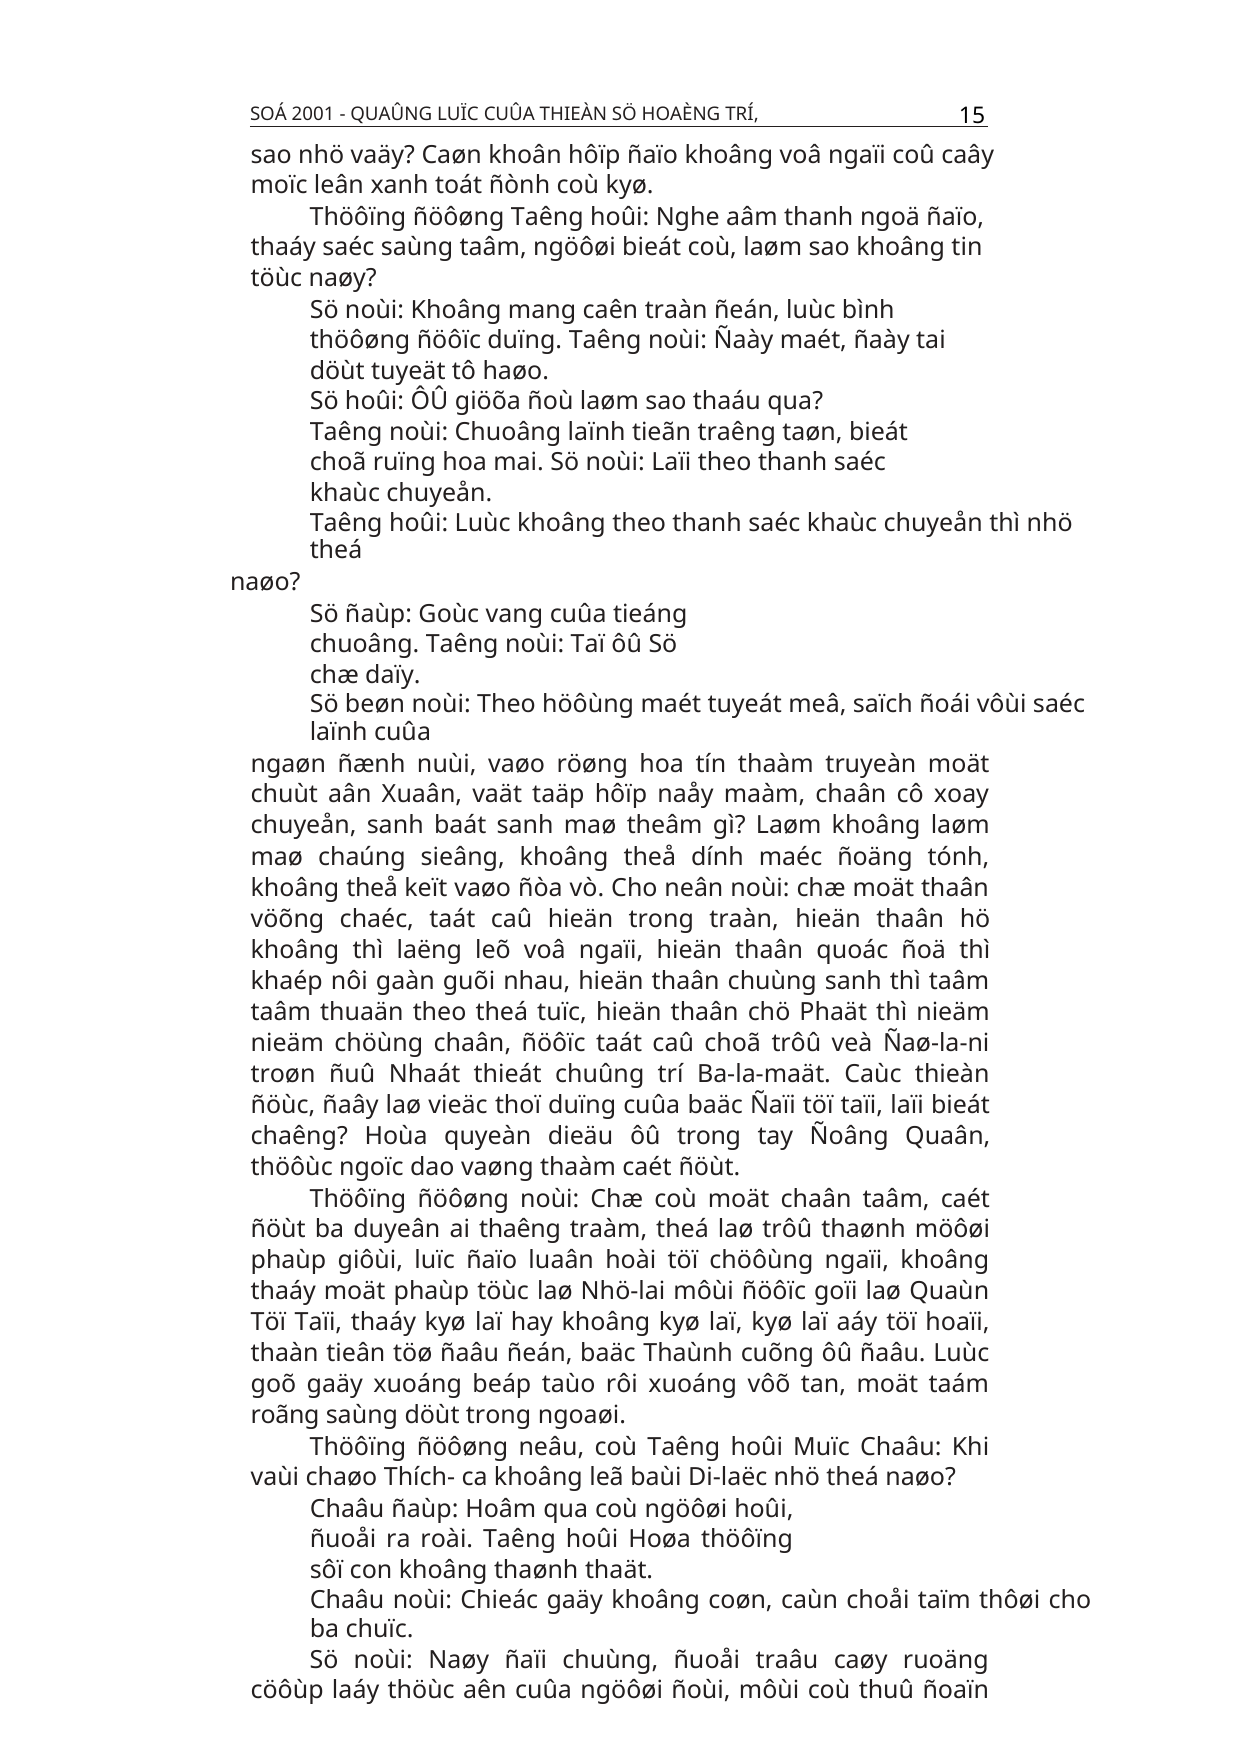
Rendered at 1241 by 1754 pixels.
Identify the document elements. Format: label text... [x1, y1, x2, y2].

text Chaâu noùi: Chieác gaäy khoâng coøn, caùn choåi taïm thôøi cho ba chuïc. [309, 1586, 1092, 1643]
text sao nhö vaäy? Caøn khoân hôïp ñaïo khoâng voâ ngaïi coû caây moïc leân xanh toát ñònh coù kyø. [250, 138, 997, 200]
text ngaøn ñænh nuùi, vaøo röøng hoa tín thaàm truyeàn moät chuùt aân Xuaân, vaät taäp hôïp naåy maàm, chaân cô xoay chuyeån, sanh baát sanh maø theâm gì? Laøm khoâng laøm maø chaúng sieâng, khoâng theå dính maéc ñoäng tónh, khoâng theå keït vaøo ñòa vò. Cho neân noùi: chæ moät thaân vöõng chaéc, taát caû hieän trong traàn, hieän thaân hö khoâng thì laëng leõ voâ ngaïi, hieän thaân quoác ñoä thì khaép nôi gaàn guõi nhau, hieän thaân chuùng sanh thì taâm taâm thuaän theo theá tuïc, hieän thaân chö Phaät thì nieäm nieäm chöùng chaân, ñöôïc taát caû choã trôû veà Ñaø-la-ni troøn ñuû Nhaát thieát chuûng trí Ba-la-maät. Caùc thieàn ñöùc, ñaây laø vieäc thoï duïng cuûa baäc Ñaïi töï taïi, laïi bieát chaêng? Hoùa quyeàn dieäu ôû trong tay Ñoâng Quaân, thöôùc ngoïc dao vaøng thaàm caét ñöùt. [250, 748, 990, 1183]
text Thöôïng ñöôøng Taêng hoûi: Nghe aâm thanh ngoä ñaïo, thaáy saéc saùng taâm, ngöôøi bieát coù, laøm sao khoâng tin töùc naøy? [250, 200, 997, 293]
text Sö noùi: Khoâng mang caên traàn ñeán, luùc bình thöôøng ñöôïc duïng. Taêng noùi: Ñaày maét, ñaày tai döùt tuyeät tô haøo. [309, 293, 957, 386]
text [250, 1643, 990, 1705]
text Sö ñaùp: Goùc vang cuûa tieáng chuoâng. Taêng noùi: Taï ôû Sö chæ daïy. [309, 598, 688, 691]
text Thöôïng ñöôøng neâu, coù Taêng hoûi Muïc Chaâu: Khi vaùi chaøo Thích- ca khoâng leã baùi Di-laëc nhö theá naøo? [250, 1431, 990, 1493]
text Taêng noùi: Chuoâng laïnh tieãn traêng taøn, bieát choã ruïng hoa mai. Sö noùi: Laïi theo thanh saéc khaùc chuyeån. [309, 416, 946, 509]
text Thöôïng ñöôøng noùi: Chæ coù moät chaân taâm, caét ñöùt ba duyeân ai thaêng traàm, theá laø trôû thaønh möôøi phaùp giôùi, luïc ñaïo luaân hoài töï chöôùng ngaïi, khoâng thaáy moät phaùp töùc laø Nhö-lai môùi ñöôïc goïi laø Quaùn Töï Taïi, thaáy kyø laï hay khoâng kyø laï, kyø laï aáy töï hoaïi, thaàn tieân töø ñaâu ñeán, baäc Thaùnh cuõng ôû ñaâu. Luùc goõ gaäy xuoáng beáp taùo rôi xuoáng vôõ tan, moät taám roãng saùng döùt trong ngoaøi. [250, 1183, 990, 1431]
text Chaâu ñaùp: Hoâm qua coù ngöôøi hoûi, ñuoåi ra roài. Taêng hoûi Hoøa thöôïng sôï con khoâng thaønh thaät. [309, 1493, 794, 1586]
text Taêng hoûi: Luùc khoâng theo thanh saéc khaùc chuyeån thì nhö theá [309, 509, 1092, 564]
text Sö beøn noùi: Theo höôùng maét tuyeát meâ, saïch ñoái vôùi saéc laïnh cuûa [309, 691, 1092, 746]
text naøo? [208, 564, 300, 598]
text Sö hoûi: ÔÛ giöõa ñoù laøm sao thaáu qua? [309, 386, 1092, 415]
